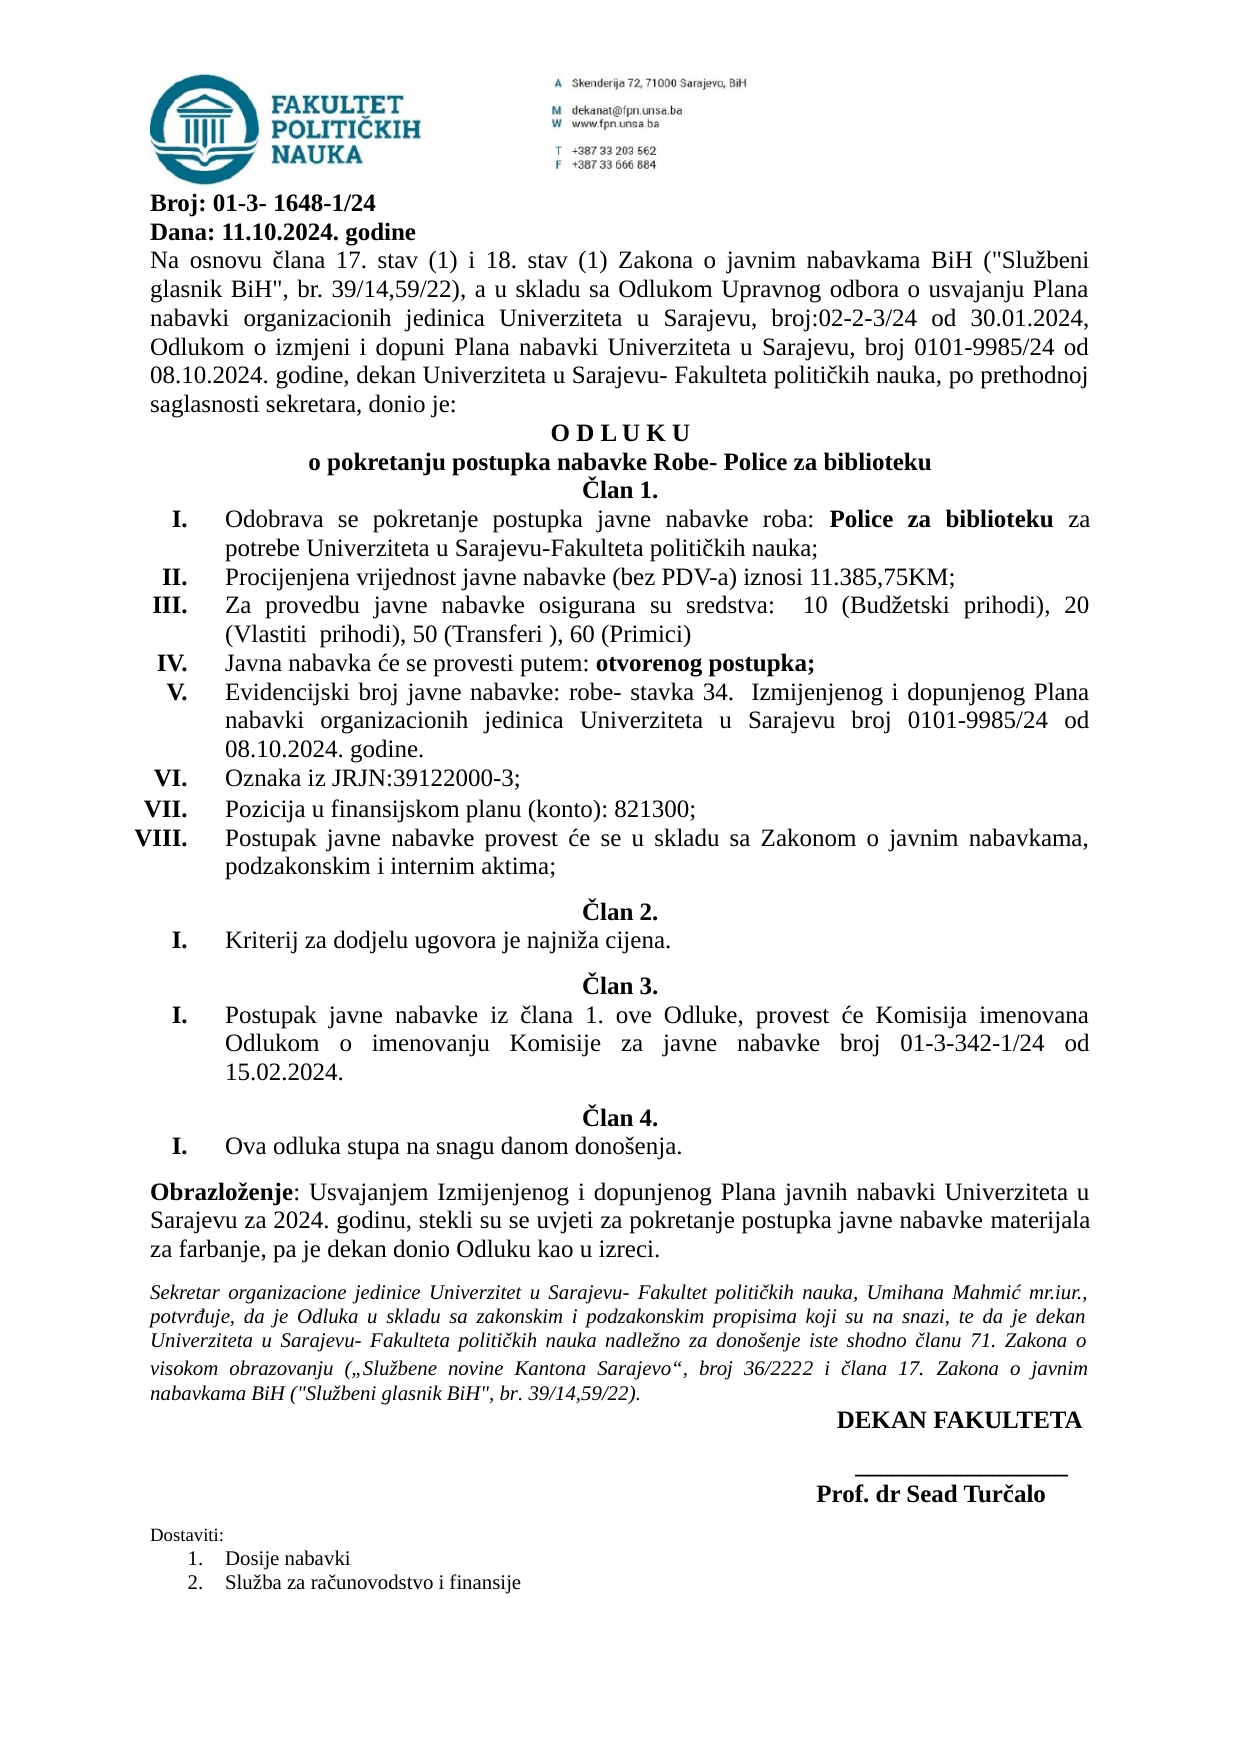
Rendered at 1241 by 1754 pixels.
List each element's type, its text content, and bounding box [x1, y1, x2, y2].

list Služba za računovodstvo i finansije [187, 1570, 1090, 1594]
list Pozicija u finansijskom planu (konto): 821300; [187, 794, 1090, 823]
text Dostaviti: [150, 1524, 1090, 1546]
text Član 4. [150, 1103, 1090, 1131]
list Ova odluka stupa na snagu danom donošenja. [187, 1131, 1090, 1160]
text Broj: 01-3- 1648-1/24 [150, 188, 1090, 217]
text _________________ Prof. dr Sead Turčalo [150, 1450, 1090, 1508]
text o pokretanju postupka nabavke Robe- Police za biblioteku [150, 447, 1090, 475]
text O D L U K U [150, 418, 1090, 447]
picture [150, 73, 747, 188]
text Na osnovu člana 17. stav (1) i 18. stav (1) Zakona o javnim nabavkama BiH ("Službeni glasnik BiH", br. 39/14,59/22), a u skladu sa Odlukom Upravnog odbora o usvajanju Plana nabavki organizacionih jedinica Univerziteta u Sarajevu, broj:02-2-3/24 od 30.01.2024, Odlukom o izmjeni i dopuni Plana nabavki Univerziteta u Sarajevu, broj 0101-9985/24 od 08.10.2024. godine, dekan Univerziteta u Sarajevu- Fakulteta političkih nauka, po prethodnoj saglasnosti sekretara, donio je: [150, 245, 1090, 418]
list Oznaka iz JRJN:39122000-3; [187, 763, 1090, 792]
list Javna nabavka će se provesti putem: otvorenog postupka; [187, 648, 1090, 677]
text Obrazloženje: Usvajanjem Izmijenjenog i dopunjenog Plana javnih nabavki Univerziteta u Sarajevu za 2024. godinu, stekli su se uvjeti za pokretanje postupka javne nabavke materijala za farbanje, pa je dekan donio Odluku kao u izreci. [150, 1177, 1090, 1263]
text Član 2. [150, 897, 1090, 926]
list Kriterij za dodjelu ugovora je najniža cijena. [187, 926, 1090, 954]
text Sekretar organizacione jedinice Univerzitet u Sarajevu- Fakultet političkih nauka, Umihana Mahmić mr.iur., potvrđuje, da je Odluka u skladu sa zakonskim i podzakonskim propisima koji su na snazi, te da je dekan Univerziteta u Sarajevu- Fakulteta političkih nauka nadležno za donošenje iste shodno članu 71. Zakona o visokom obrazovanju („Službene novine Kantona Sarajevo“, broj 36/2222 i člana 17. Zakona o javnim nabavkama BiH ("Službeni glasnik BiH", br. 39/14,59/22). [150, 1280, 1090, 1405]
text Član 1. [150, 475, 1090, 504]
text Dana: 11.10.2024. godine [150, 217, 1090, 245]
list Dosije nabavki [187, 1546, 1090, 1570]
text Član 3. [150, 971, 1090, 1000]
list Postupak javne nabavke provest će se u skladu sa Zakonom o javnim nabavkama, podzakonskim i internim aktima; [187, 823, 1090, 880]
text DEKAN FAKULTETA [150, 1405, 1090, 1433]
list Postupak javne nabavke iz člana 1. ove Odluke, provest će Komisija imenovana Odlukom o imenovanju Komisije za javne nabavke broj 01-3-342-1/24 od 15.02.2024. [187, 1000, 1090, 1086]
list Evidencijski broj javne nabavke: robe- stavka 34. Izmijenjenog i dopunjenog Plana nabavki organizacionih jedinica Univerziteta u Sarajevu broj 0101-9985/24 od 08.10.2024. godine. [187, 677, 1090, 763]
list Odobrava se pokretanje postupka javne nabavke roba: Police za biblioteku za potrebe Univerziteta u Sarajevu-Fakulteta političkih nauka; [187, 504, 1090, 562]
list Procijenjena vrijednost javne nabavke (bez PDV-a) iznosi 11.385,75KM; [187, 562, 1090, 590]
list Za provedbu javne nabavke osigurana su sredstva: 10 (Budžetski prihodi), 20 (Vlastiti prihodi), 50 (Transferi ), 60 (Primici) [187, 590, 1090, 648]
